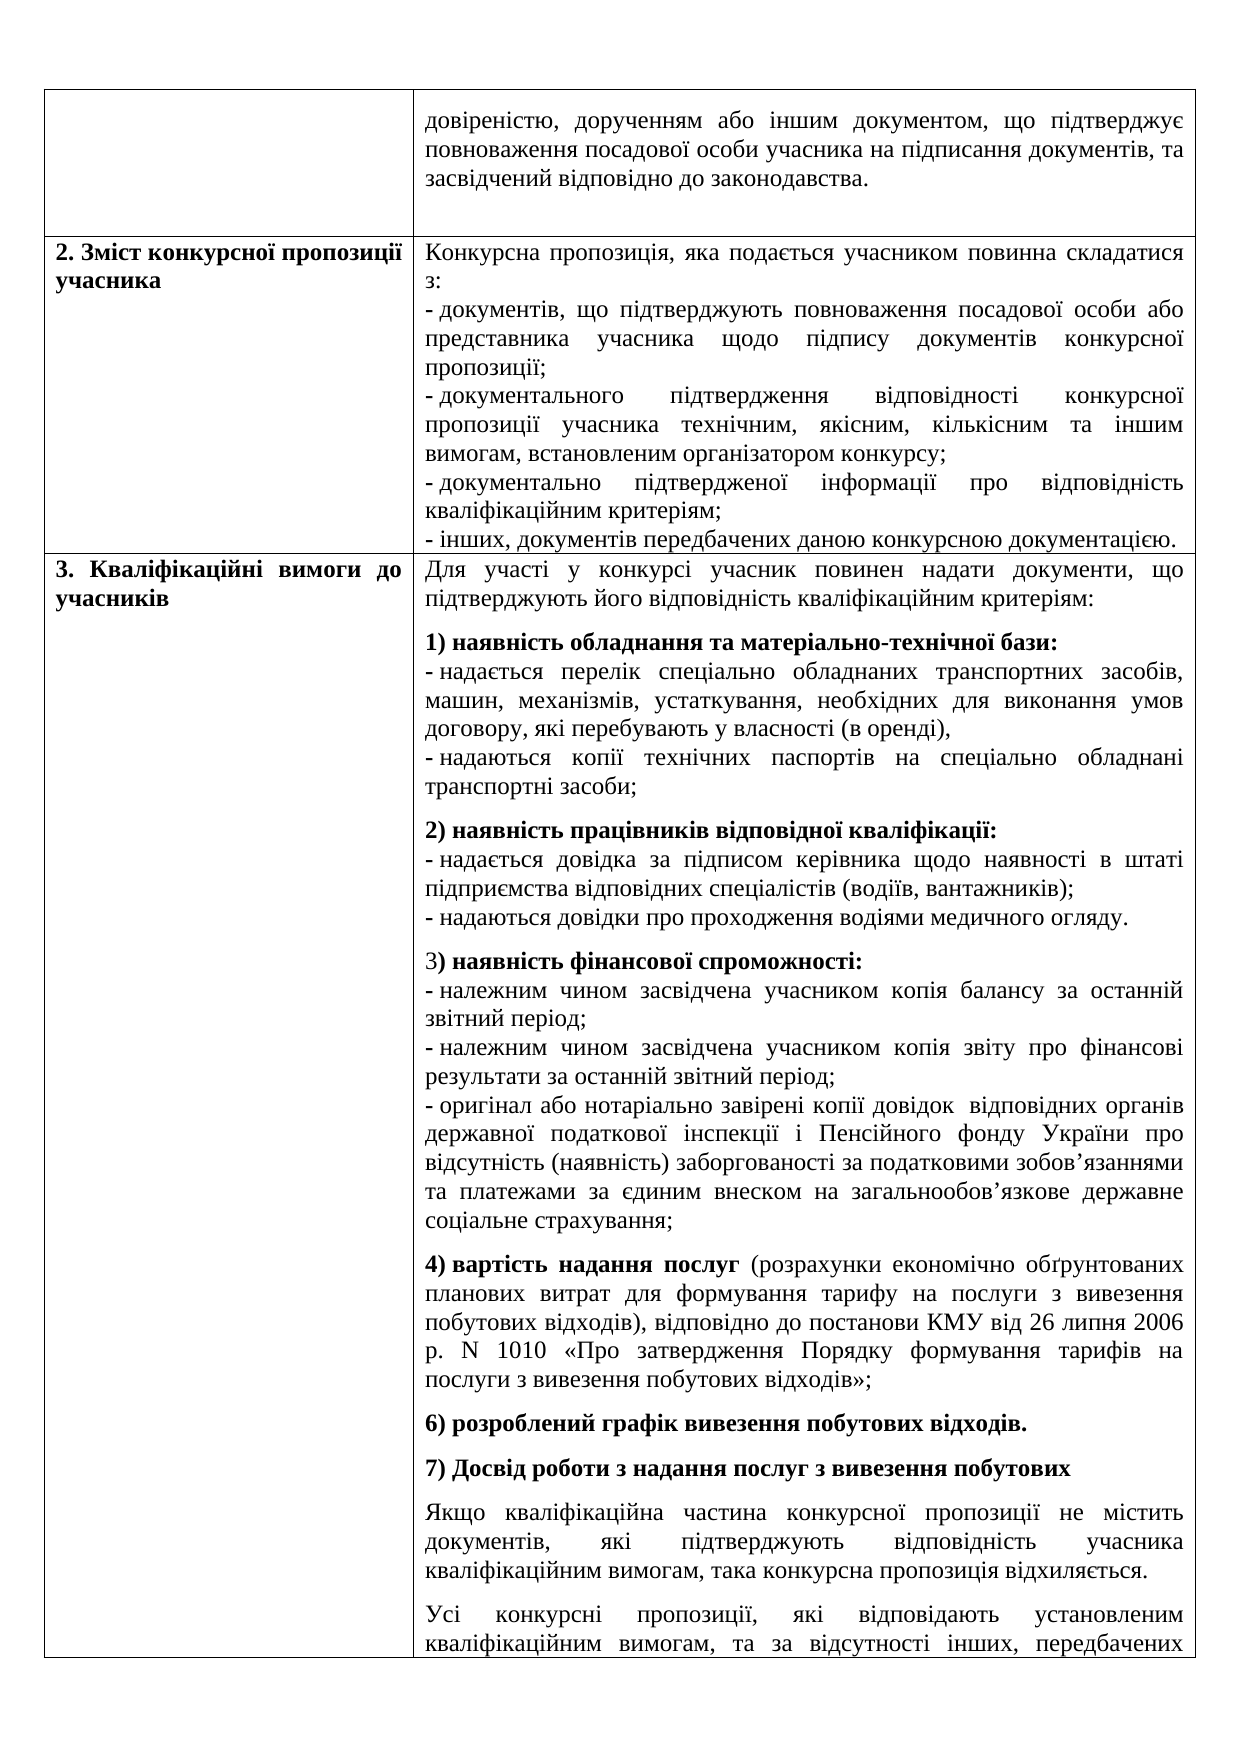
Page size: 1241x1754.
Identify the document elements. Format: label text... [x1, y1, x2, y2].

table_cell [45, 554, 413, 1657]
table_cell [414, 90, 1195, 236]
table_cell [414, 554, 1195, 1657]
table_cell Конкурсна пропозиція, яка подається учасником повинна складатися з: - документів, що підтверджують повноваження посадової особи або представника учасника щодо підпису документів конкурсної пропозиції; - документального підтвердження відповідності конкурсної пропозиції учасника технічним, якісним, кількісним та іншим вимогам, встановленим організатором конкурсу; - документально підтвердженої інформації про відповідність кваліфікаційним критеріям; - інших, документів передбачених даною конкурсною документацією. [414, 237, 1195, 553]
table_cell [45, 90, 413, 236]
table_cell 2. Зміст конкурсної пропозиції учасника [45, 237, 413, 553]
